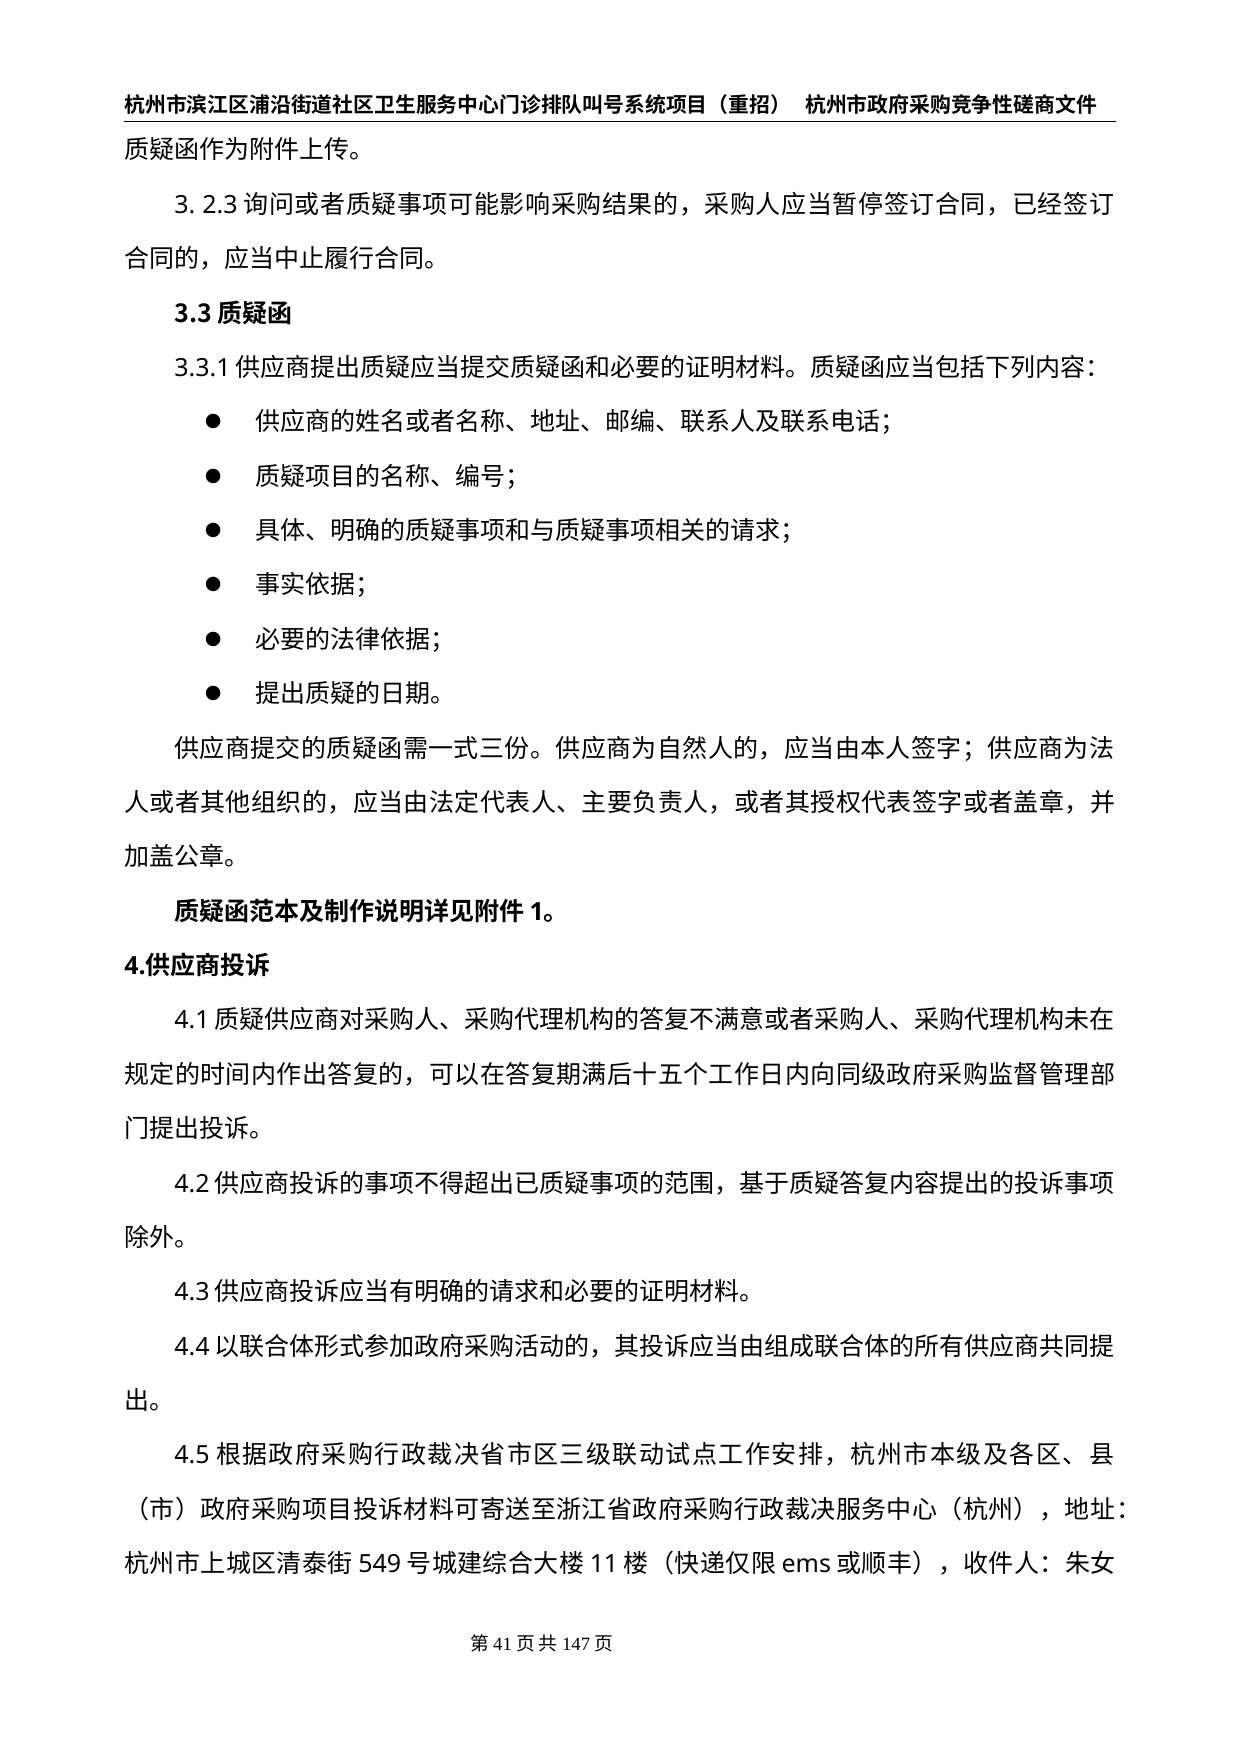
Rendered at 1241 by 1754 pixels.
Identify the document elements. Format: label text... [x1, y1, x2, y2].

text 4.1质疑供应商对采购人、采购代理机构的答复不满意或者采购人、采购代理机构未在规定的时间内作出答复的，可以在答复期满后十五个工作日内向同级政府采购监督管理部门提出投诉。 [124, 1000, 1116, 1145]
text 4.3供应商投诉应当有明确的请求和必要的证明材料。 [124, 1272, 1116, 1308]
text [124, 130, 1116, 166]
list 提出质疑的日期。 [154, 674, 1116, 710]
text 4.2供应商投诉的事项不得超出已质疑事项的范围，基于质疑答复内容提出的投诉事项除外。 [124, 1163, 1116, 1254]
text 3.3质疑函 [124, 293, 1116, 329]
text 4.供应商投诉 [124, 946, 1116, 982]
text 供应商提交的质疑函需一式三份。供应商为自然人的，应当由本人签字；供应商为法人或者其他组织的，应当由法定代表人、主要负责人，或者其授权代表签字或者盖章，并加盖公章。 [124, 728, 1116, 873]
list 事实依据； [154, 565, 1116, 601]
text 4.4以联合体形式参加政府采购活动的，其投诉应当由组成联合体的所有供应商共同提出。 [124, 1326, 1116, 1417]
list 具体、明确的质疑事项和与质疑事项相关的请求； [154, 511, 1116, 547]
text 3. 2.3询问或者质疑事项可能影响采购结果的，采购人应当暂停签订合同，已经签订合同的，应当中止履行合同。 [124, 184, 1116, 275]
list 供应商的姓名或者名称、地址、邮编、联系人及联系电话； [154, 402, 1116, 438]
list 质疑项目的名称、编号； [154, 456, 1116, 492]
text 3.3.1供应商提出质疑应当提交质疑函和必要的证明材料。质疑函应当包括下列内容： [124, 347, 1116, 384]
text 质疑函范本及制作说明详见附件1。 [124, 891, 1116, 927]
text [124, 1435, 1116, 1580]
list 必要的法律依据； [154, 619, 1116, 656]
